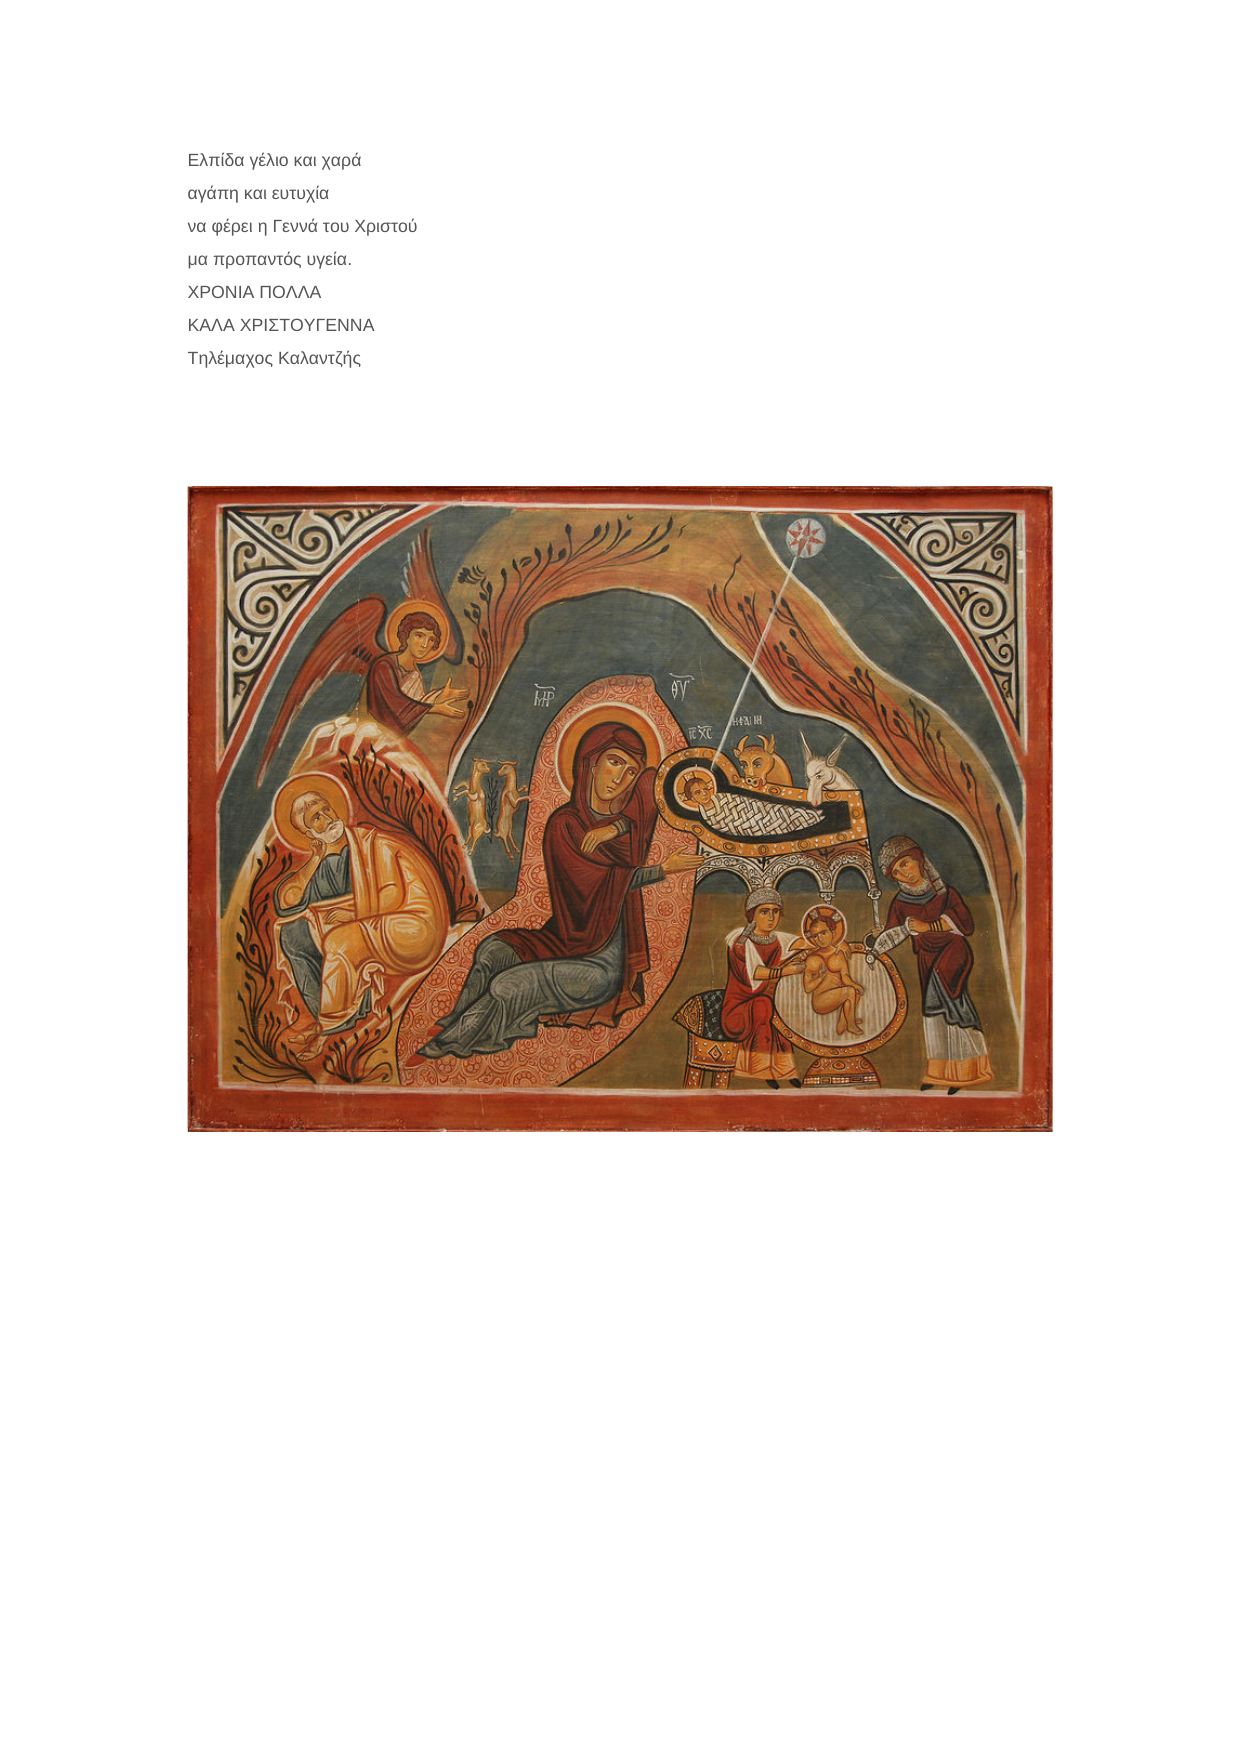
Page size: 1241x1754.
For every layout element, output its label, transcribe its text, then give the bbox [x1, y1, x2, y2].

text Τηλέμαχος Καλαντζής [187, 347, 1053, 368]
text ΧΡΟΝΙΑ ΠΟΛΛΑ [187, 282, 1053, 302]
text να φέρει η Γεννά του Χριστού [187, 216, 1053, 236]
text αγάπη και ευτυχία [187, 183, 1053, 203]
text μα προπαντός υγεία. [187, 249, 1053, 269]
picture [187, 486, 1053, 1132]
text Ελπίδα γέλιο και χαρά [187, 150, 1053, 170]
text ΚΑΛΑ ΧΡΙΣΤΟΥΓΕΝΝΑ [187, 314, 1053, 335]
